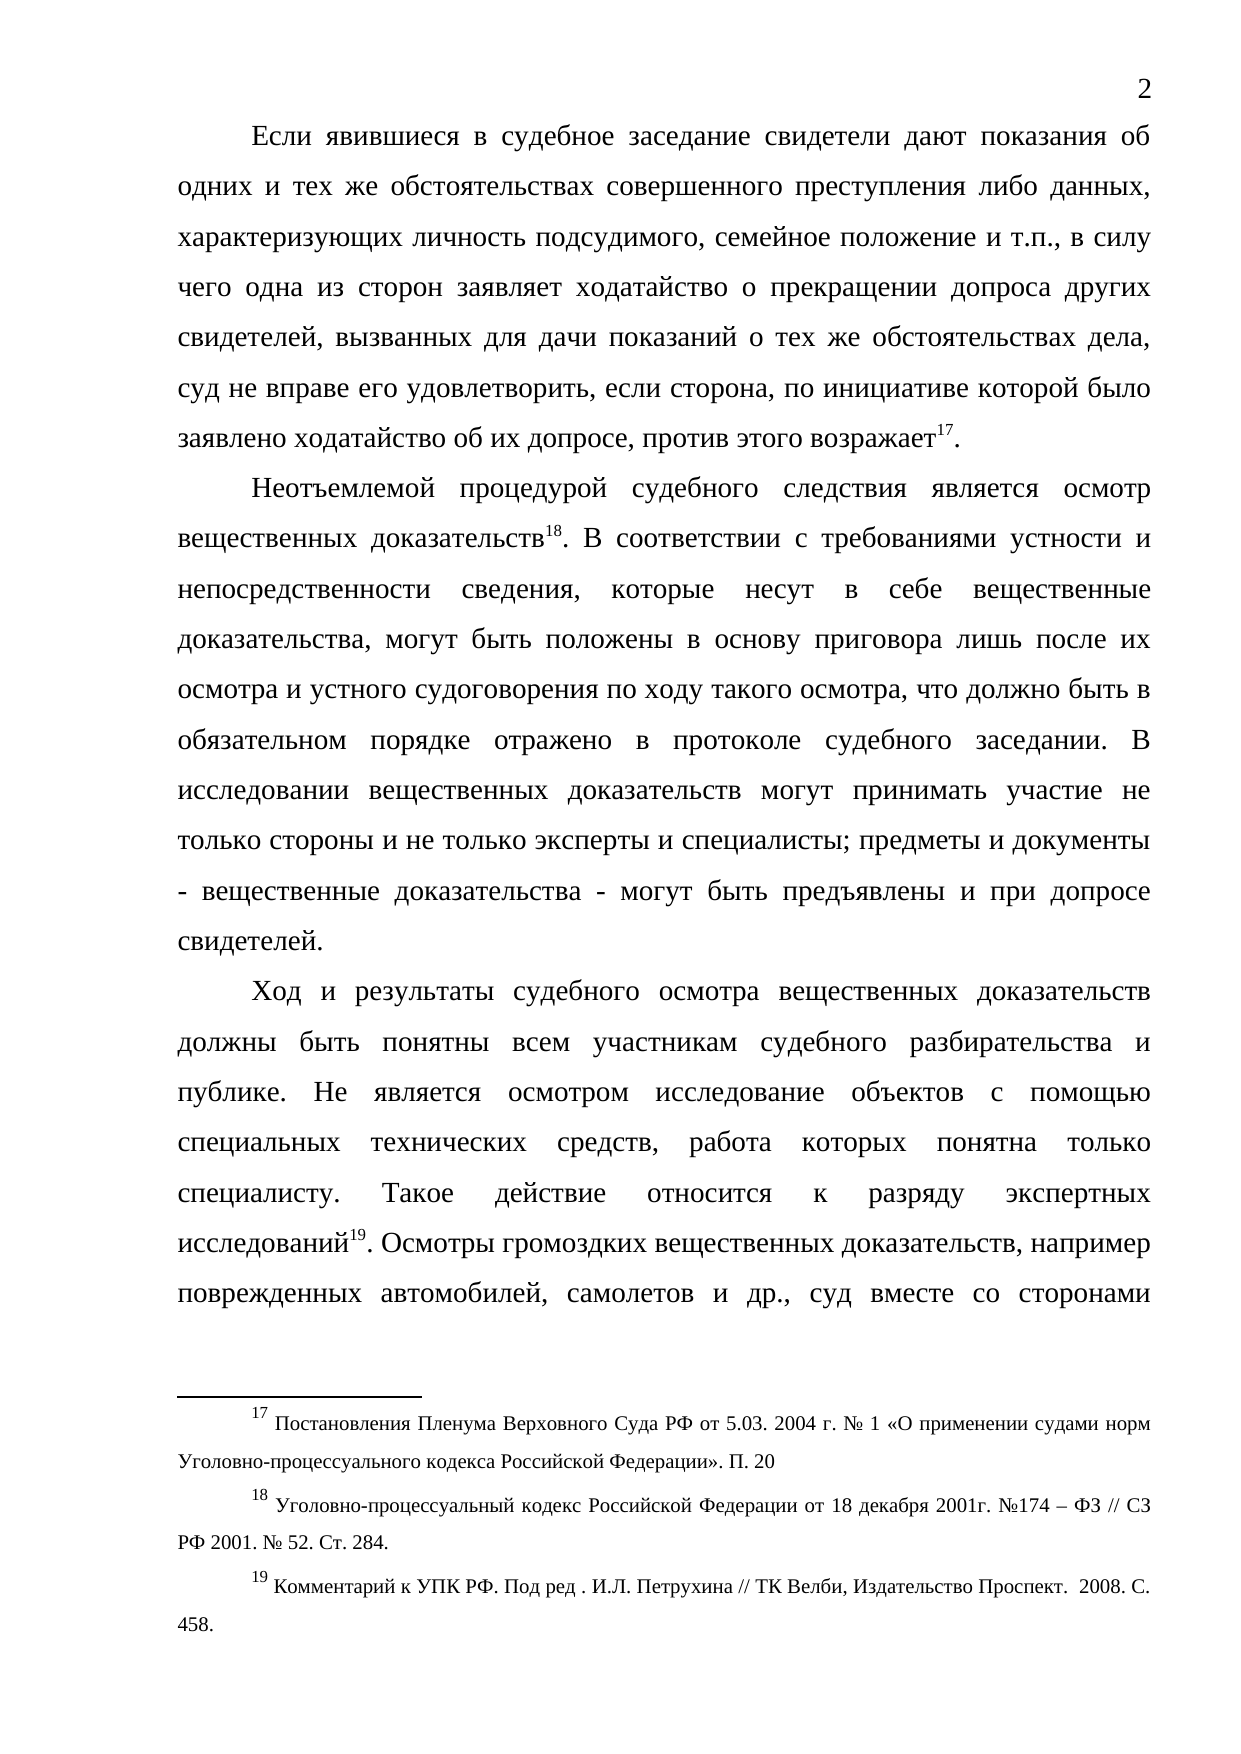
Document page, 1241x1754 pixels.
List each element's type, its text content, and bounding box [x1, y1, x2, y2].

text Неотъемлемой процедурой судебного следствия является осмотр вещественных доказательств. В соответствии с требованиями устности и непосредственности сведения, которые несут в себе вещественные доказательства, могут быть положены в основу приговора лишь после их осмотра и устного судоговорения по ходу такого осмотра, что должно быть в обязательном порядке отражено в протоколе судебного заседании. В исследовании вещественных доказательств могут принимать участие не только стороны и не только эксперты и специалисты; предметы и документы - вещественные доказательства - могут быть предъявлены и при допросе свидетелей. [177, 470, 1152, 957]
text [177, 973, 1152, 1309]
text Если явившиеся в судебное заседание свидетели дают показания об одних и тех же обстоятельствах совершенного преступления либо данных, характеризующих личность подсудимого, семейное положение и т.п., в силу чего одна из сторон заявляет ходатайство о прекращении допроса других свидетелей, вызванных для дачи показаний о тех же обстоятельствах дела, суд не вправе его удовлетворить, если сторона, по инициативе которой было заявлено ходатайство об их допросе, против этого возражает. [177, 118, 1152, 453]
